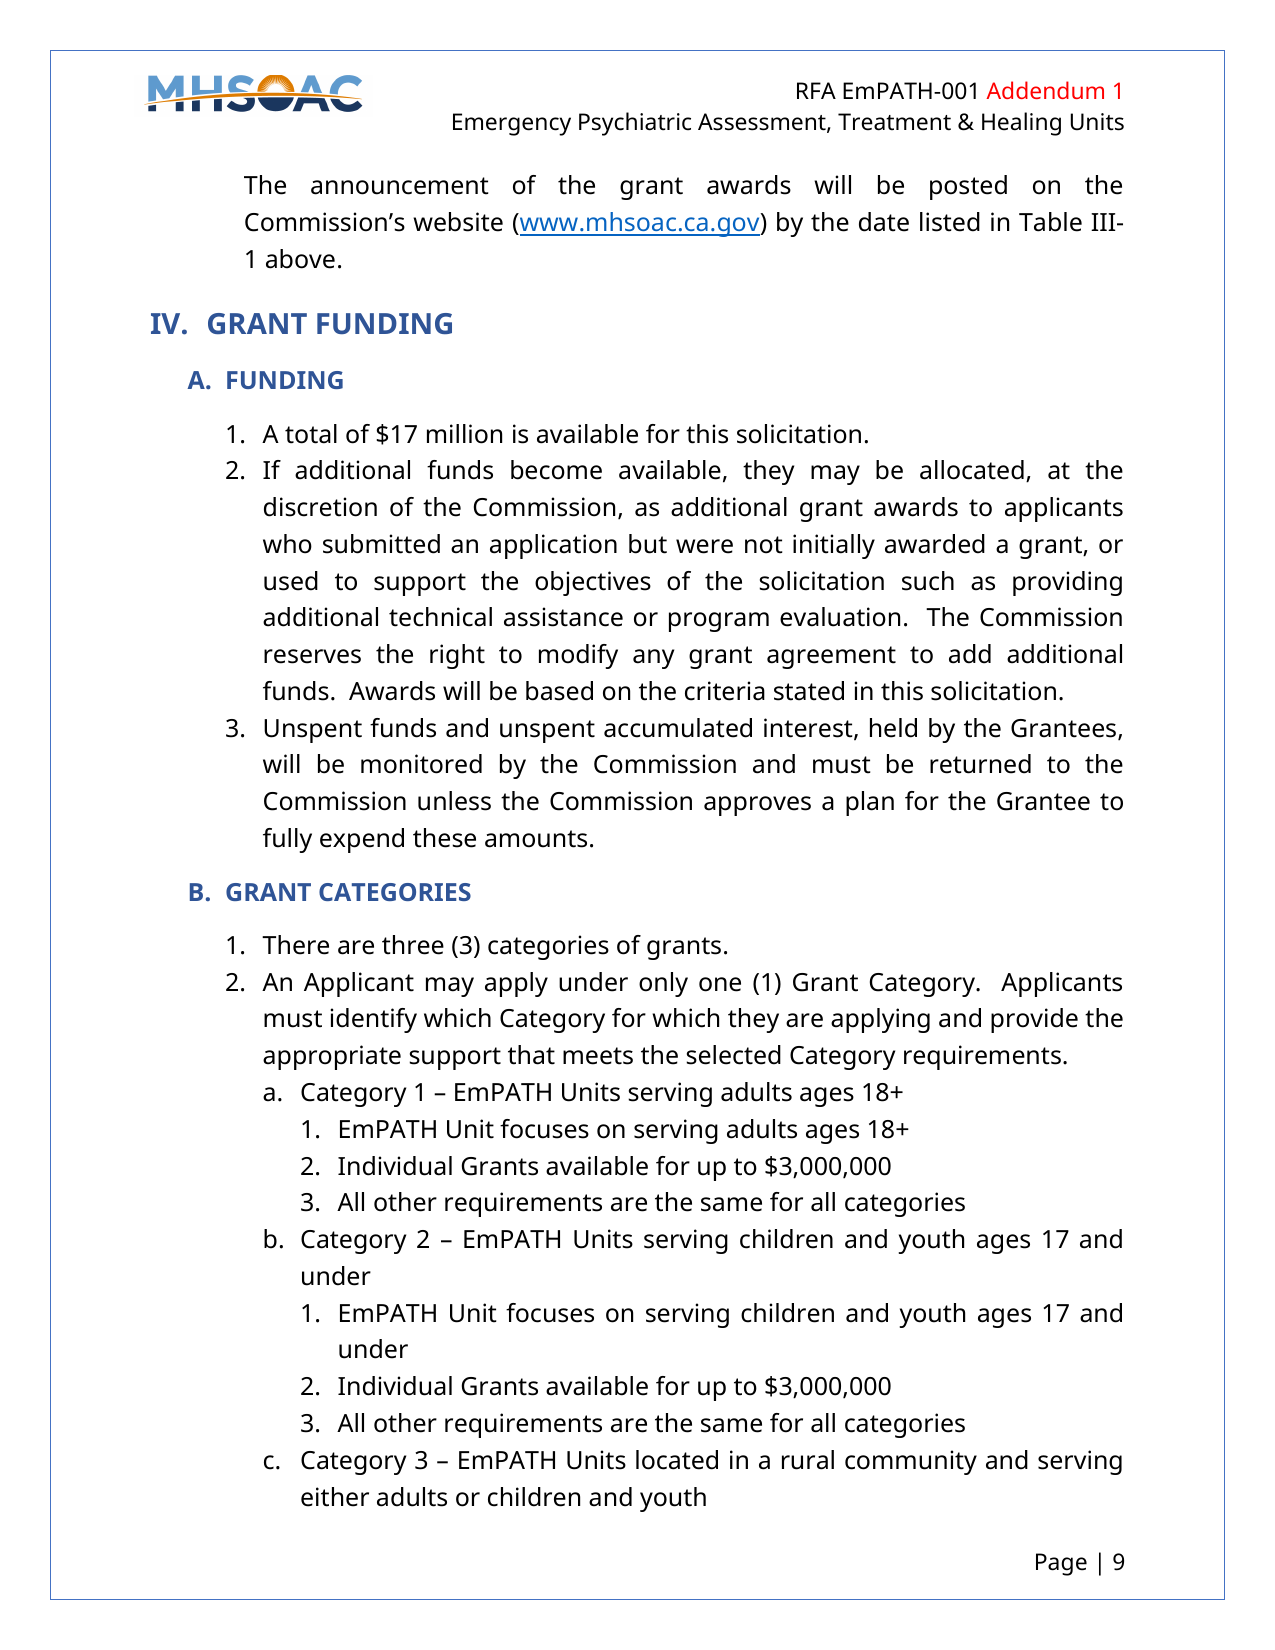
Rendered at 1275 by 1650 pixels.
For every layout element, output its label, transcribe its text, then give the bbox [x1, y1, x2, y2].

list A total of $17 million is available for this solicitation. [225, 416, 1125, 450]
list All other requirements are the same for all categories [300, 1185, 1125, 1219]
list An Applicant may apply under only one (1) Grant Category. Applicants must identify which Category for which they are applying and provide the appropriate support that meets the selected Category requirements. [225, 964, 1125, 1072]
list Category 2 – EmPATH Units serving children and youth ages 17 and under [262, 1222, 1125, 1293]
list If additional funds become available, they may be allocated, at the discretion of the Commission, as additional grant awards to applicants who submitted an application but were not initially awarded a grant, or used to support the objectives of the solicitation such as providing additional technical assistance or program evaluation. The Commission reserves the right to modify any grant agreement to add additional funds. Awards will be based on the criteria stated in this solicitation. [225, 453, 1125, 708]
list GRANT CATEGORIES [187, 874, 1125, 908]
list There are three (3) categories of grants. [225, 928, 1125, 962]
list EmPATH Unit focuses on serving adults ages 18+ [300, 1111, 1125, 1146]
list Unspent funds and unspent accumulated interest, held by the Grantees, will be monitored by the Commission and must be returned to the Commission unless the Commission approves a plan for the Grantee to fully expend these amounts. [225, 710, 1125, 855]
list Category 1 – EmPATH Units serving adults ages 18+ [262, 1075, 1125, 1109]
picture [134, 75, 374, 117]
list All other requirements are the same for all categories [300, 1406, 1125, 1440]
list Category 3 – EmPATH Units located in a rural community and serving either adults or children and youth [262, 1442, 1125, 1513]
list EmPATH Unit focuses on serving children and youth ages 17 and under [300, 1295, 1125, 1366]
list Individual Grants available for up to $3,000,000 [300, 1369, 1125, 1403]
subtitle GRANT FUNDING [150, 303, 1125, 343]
list The announcement of the grant awards will be posted on the Commission’s website (www.mhsoac.ca.gov) by the date listed in Table III-1 above. [244, 168, 1125, 276]
list FUNDING [187, 363, 1125, 397]
list Individual Grants available for up to $3,000,000 [300, 1148, 1125, 1182]
